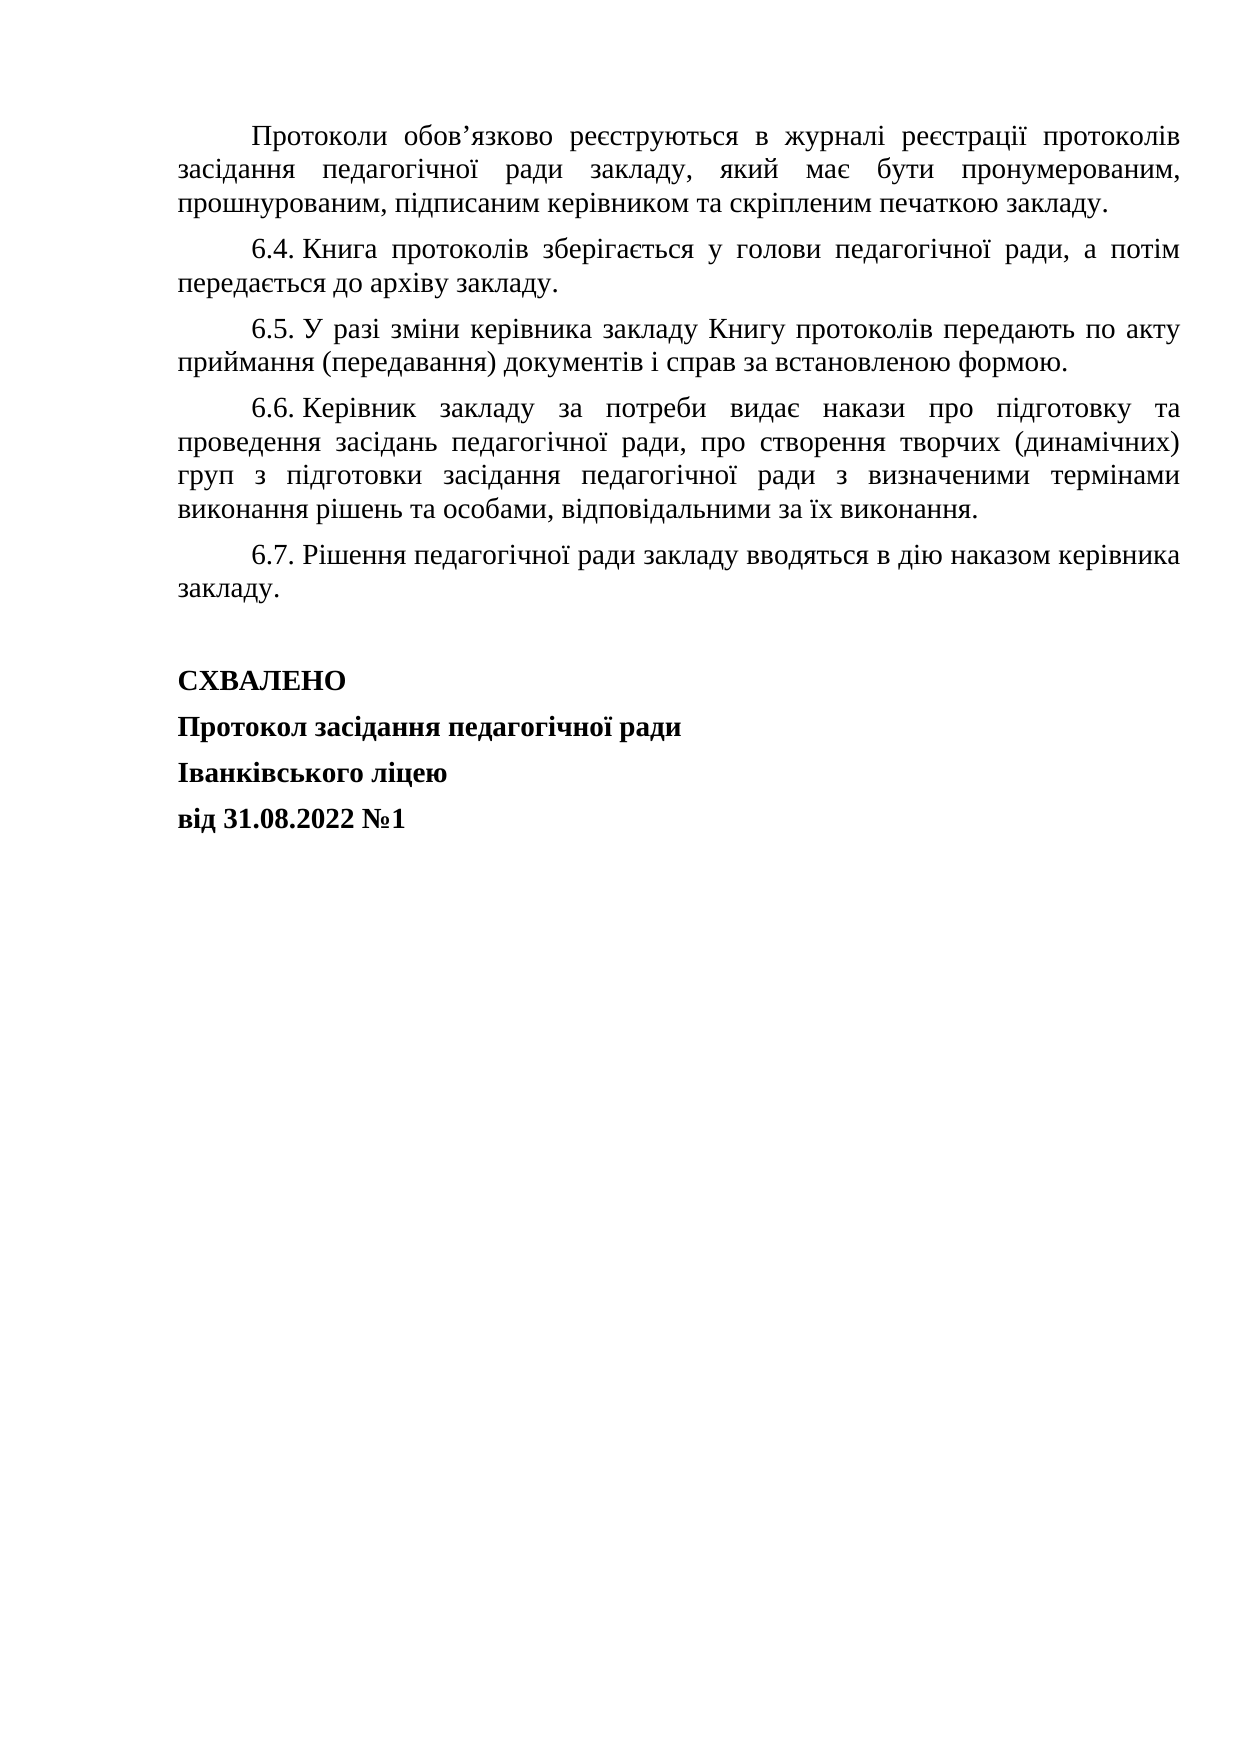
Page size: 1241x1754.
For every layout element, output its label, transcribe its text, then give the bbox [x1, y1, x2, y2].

text 6.5. У разі зміни керівника закладу Книгу протоколів передають по акту приймання (передавання) документів і справ за встановленою формою. [177, 311, 1181, 378]
text СХВАЛЕНО [177, 663, 1181, 696]
text від 31.08.2022 №1 [177, 801, 1181, 834]
text 6.4. Книга протоколів зберігається у голови педагогічної ради, а потім передається до архіву закладу. [177, 231, 1181, 298]
text Протокол засідання педагогічної ради [177, 709, 1181, 742]
text Протоколи обов’язково реєструються в журналі реєстрації протоколів засідання педагогічної ради закладу, який має бути пронумерованим, прошнурованим, підписаним керівником та скріпленим печаткою закладу. [177, 118, 1181, 219]
text 6.7. Рішення педагогічної ради закладу вводяться в дію наказом керівника закладу. [177, 537, 1181, 604]
text Іванківського ліцею [177, 755, 1181, 788]
text 6.6. Керівник закладу за потреби видає накази про підготовку та проведення засідань педагогічної ради, про створення творчих (динамічних) груп з підготовки засідання педагогічної ради з визначеними термінами виконання рішень та особами, відповідальними за їх виконання. [177, 390, 1181, 524]
